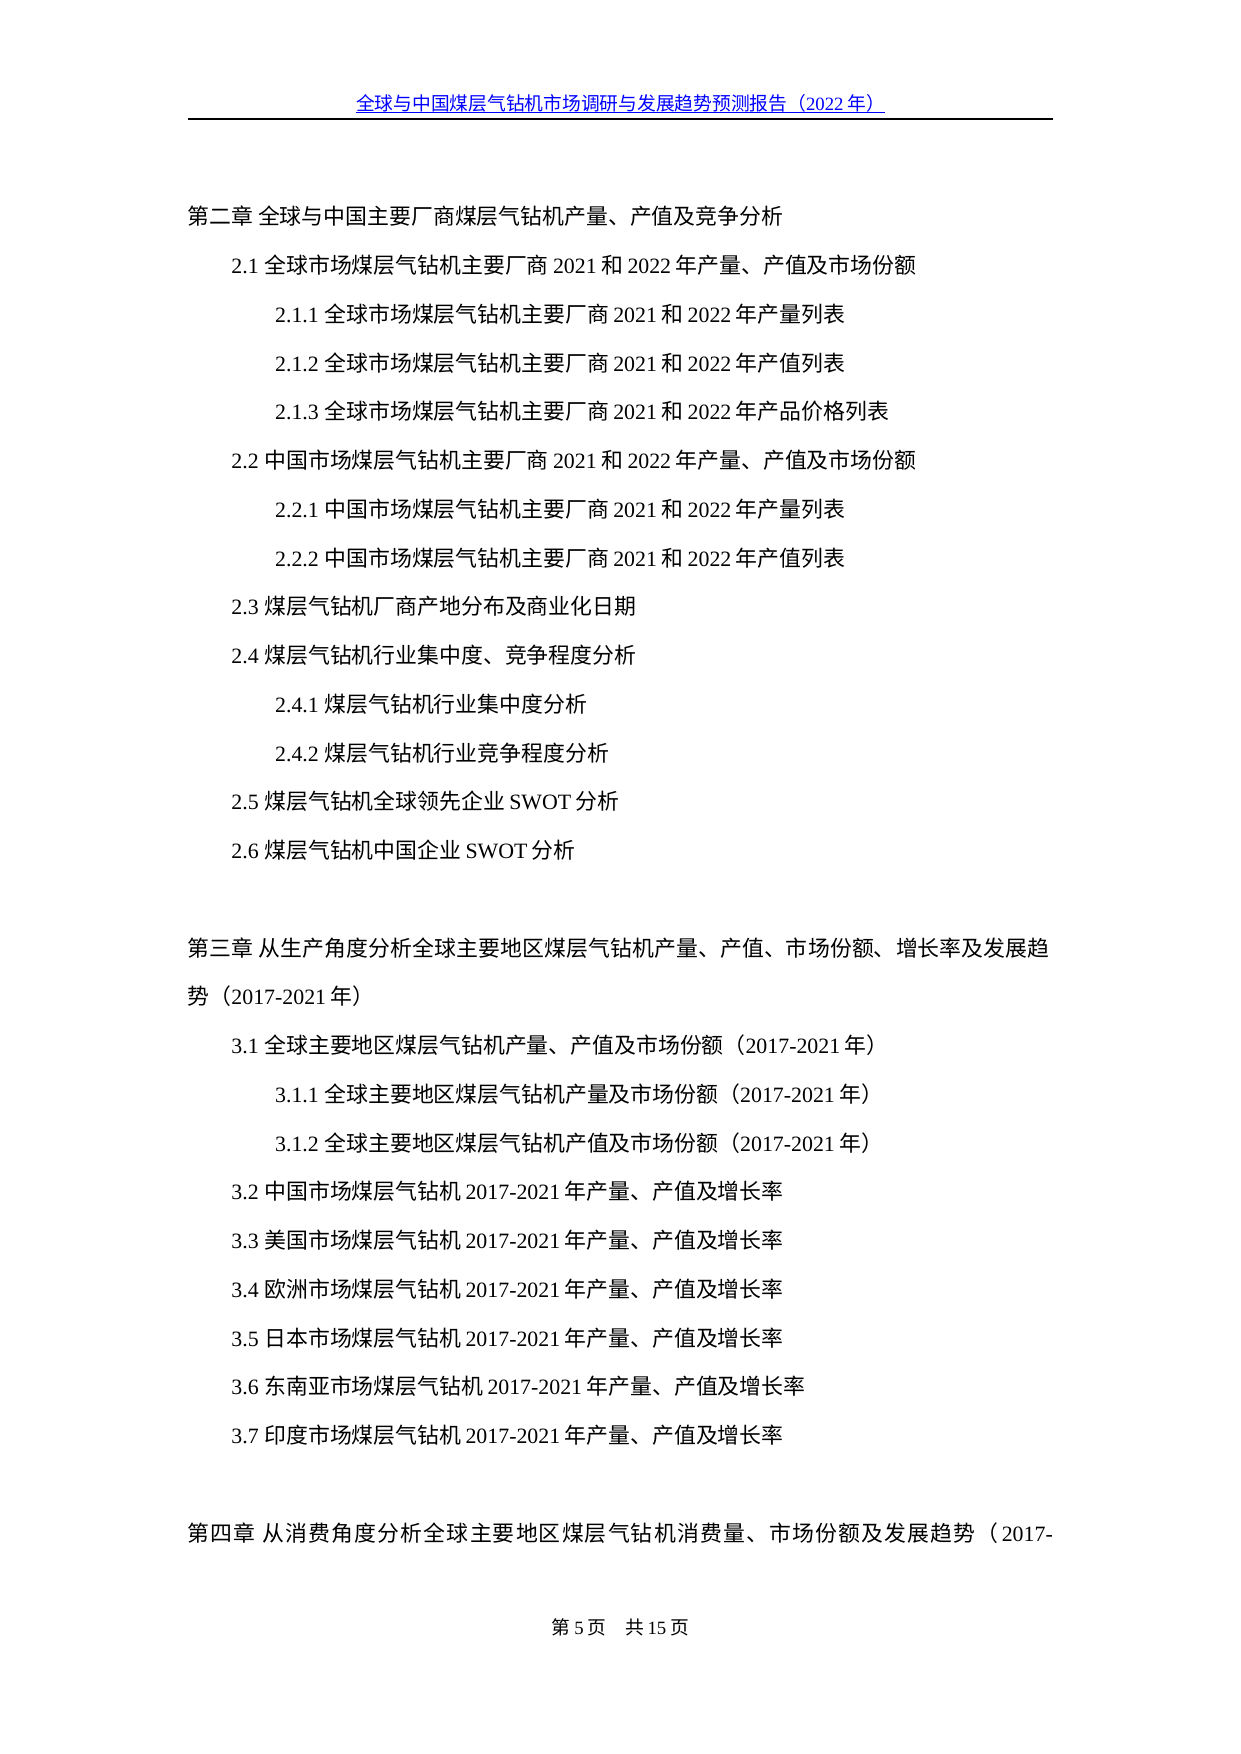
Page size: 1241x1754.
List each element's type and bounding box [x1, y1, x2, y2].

text [187, 150, 1053, 1548]
